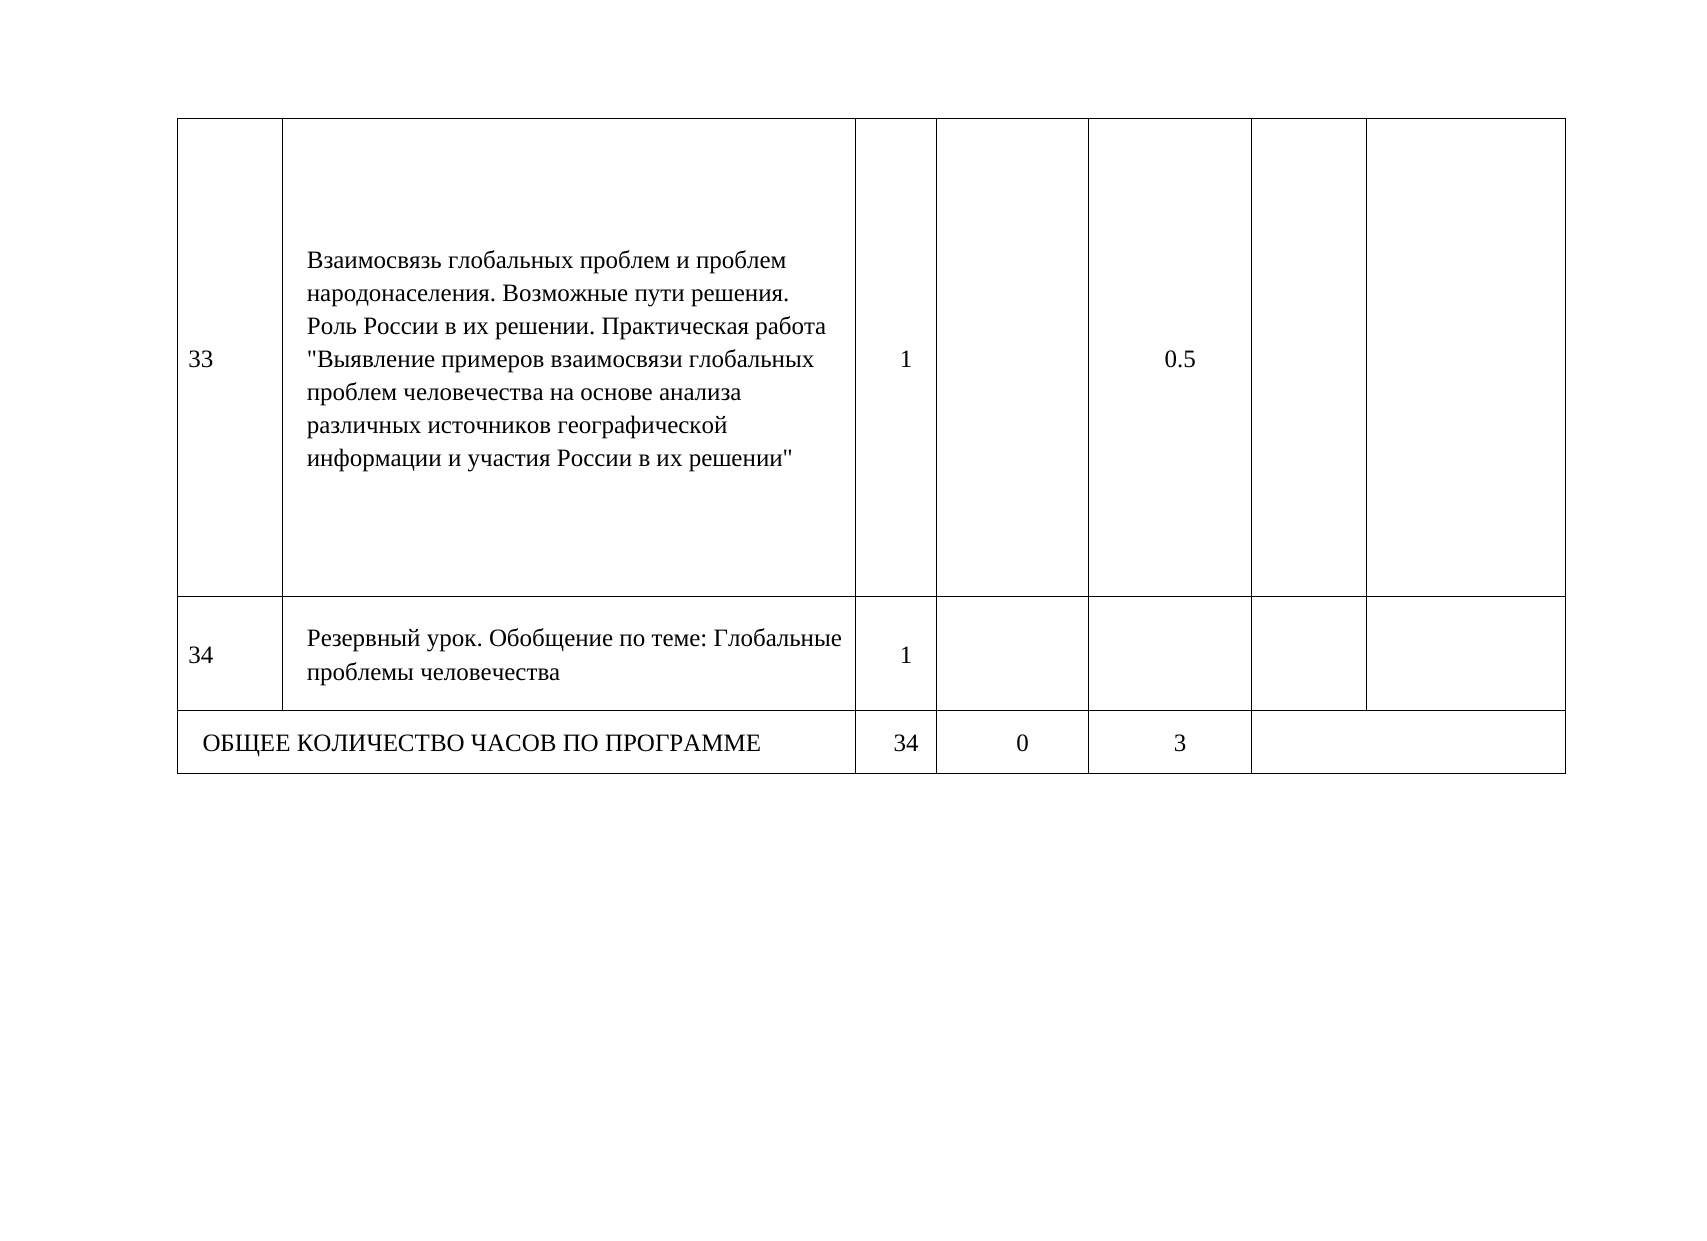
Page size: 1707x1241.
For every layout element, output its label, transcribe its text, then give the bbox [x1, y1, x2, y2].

table_cell 33 [178, 119, 282, 596]
table_cell 1 [856, 597, 936, 710]
table_cell 0 [937, 711, 1088, 772]
table_cell [1089, 597, 1251, 710]
table_cell 0.5 [1089, 119, 1251, 596]
table_cell [1367, 597, 1565, 710]
table_cell 1 [856, 119, 936, 596]
table_cell [1252, 597, 1366, 710]
table_cell [1367, 119, 1565, 596]
table_cell Резервный урок. Обобщение по теме: Глобальные проблемы человечества [283, 597, 855, 710]
table_cell 34 [856, 711, 936, 772]
table_cell [937, 597, 1088, 710]
table_cell 3 [1089, 711, 1251, 772]
table_cell ОБЩЕЕ КОЛИЧЕСТВО ЧАСОВ ПО ПРОГРАММЕ [178, 711, 855, 772]
table_cell 34 [178, 597, 282, 710]
table_cell [1252, 119, 1366, 596]
table_cell [1252, 711, 1565, 772]
table_cell [937, 119, 1088, 596]
table_cell Взаимосвязь глобальных проблем и проблем народонаселения. Возможные пути решения. Роль России в их решении. Практическая работа "Выявление примеров взаимосвязи глобальных проблем человечества на основе анализа различных источников географической информации и участия России в их решении" [283, 119, 855, 596]
